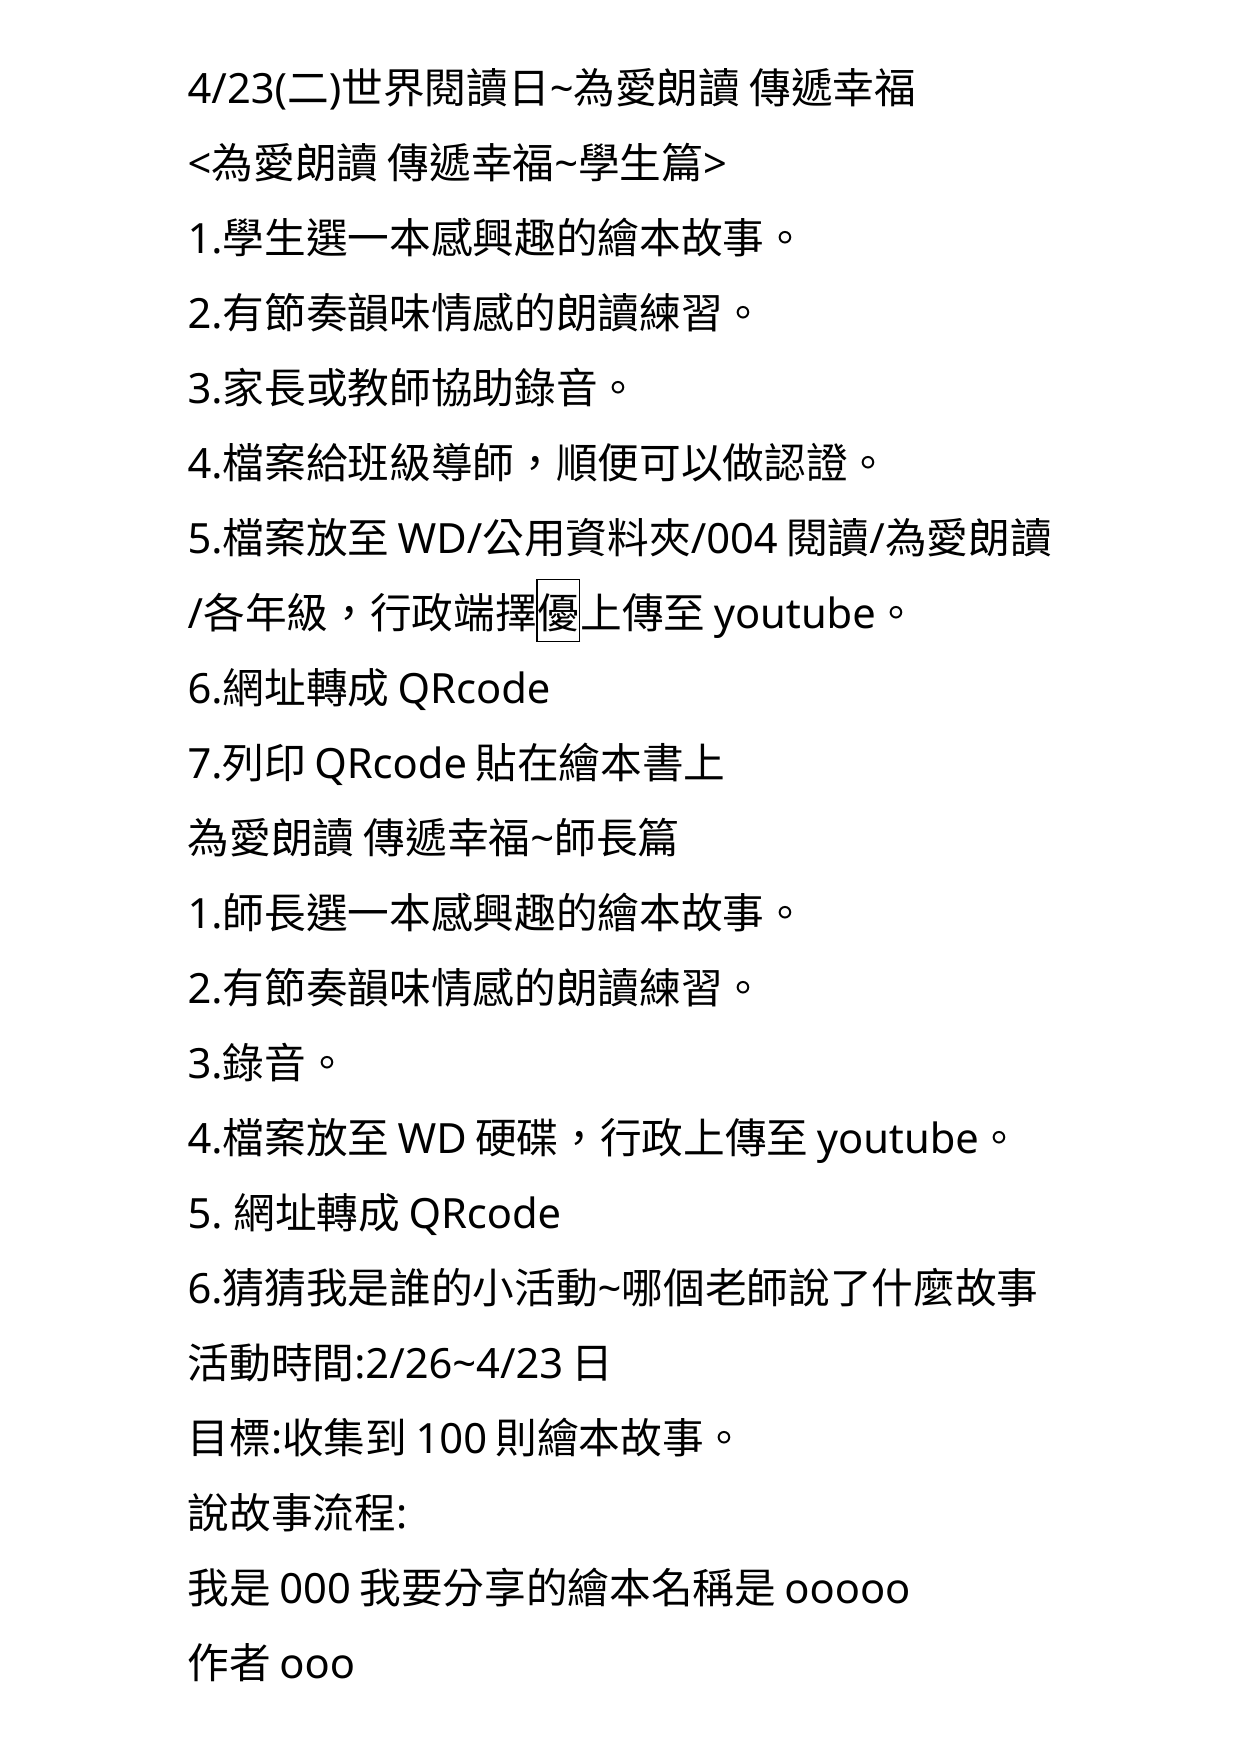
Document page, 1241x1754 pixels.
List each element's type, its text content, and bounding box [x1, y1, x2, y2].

text <為愛朗讀 傳遞幸福~學生篇> [187, 123, 1053, 198]
text 3.家長或教師協助錄音。 [187, 348, 1053, 423]
text 說故事流程: [187, 1473, 1053, 1548]
text 為愛朗讀 傳遞幸福~師長篇 [187, 798, 1053, 873]
text 1.師長選一本感興趣的繪本故事。 [187, 873, 1053, 948]
text 5.檔案放至WD/公用資料夾/004閱讀/為愛朗讀/各年級，行政端擇優上傳至youtube。 [187, 498, 1053, 648]
text 4/23(二)世界閱讀日~為愛朗讀 傳遞幸福 [187, 48, 1053, 123]
text 5. 網址轉成QRcode [187, 1173, 1053, 1248]
text 4.檔案放至WD硬碟，行政上傳至youtube。 [187, 1098, 1053, 1173]
text 7.列印QRcode貼在繪本書上 [187, 723, 1053, 798]
text 1.學生選一本感興趣的繪本故事。 [187, 198, 1053, 273]
text 6.網址轉成QRcode [187, 648, 1053, 723]
text 作者ooo [187, 1623, 1053, 1698]
text 3.錄音。 [187, 1023, 1053, 1098]
text 我是000我要分享的繪本名稱是ooooo [187, 1548, 1053, 1623]
text 4.檔案給班級導師，順便可以做認證。 [187, 423, 1053, 498]
text 6.猜猜我是誰的小活動~哪個老師說了什麼故事 [187, 1248, 1053, 1323]
text 目標:收集到100則繪本故事。 [187, 1398, 1053, 1473]
text 活動時間:2/26~4/23日 [187, 1323, 1053, 1398]
text 2.有節奏韻味情感的朗讀練習。 [187, 273, 1053, 348]
text 2.有節奏韻味情感的朗讀練習。 [187, 948, 1053, 1023]
